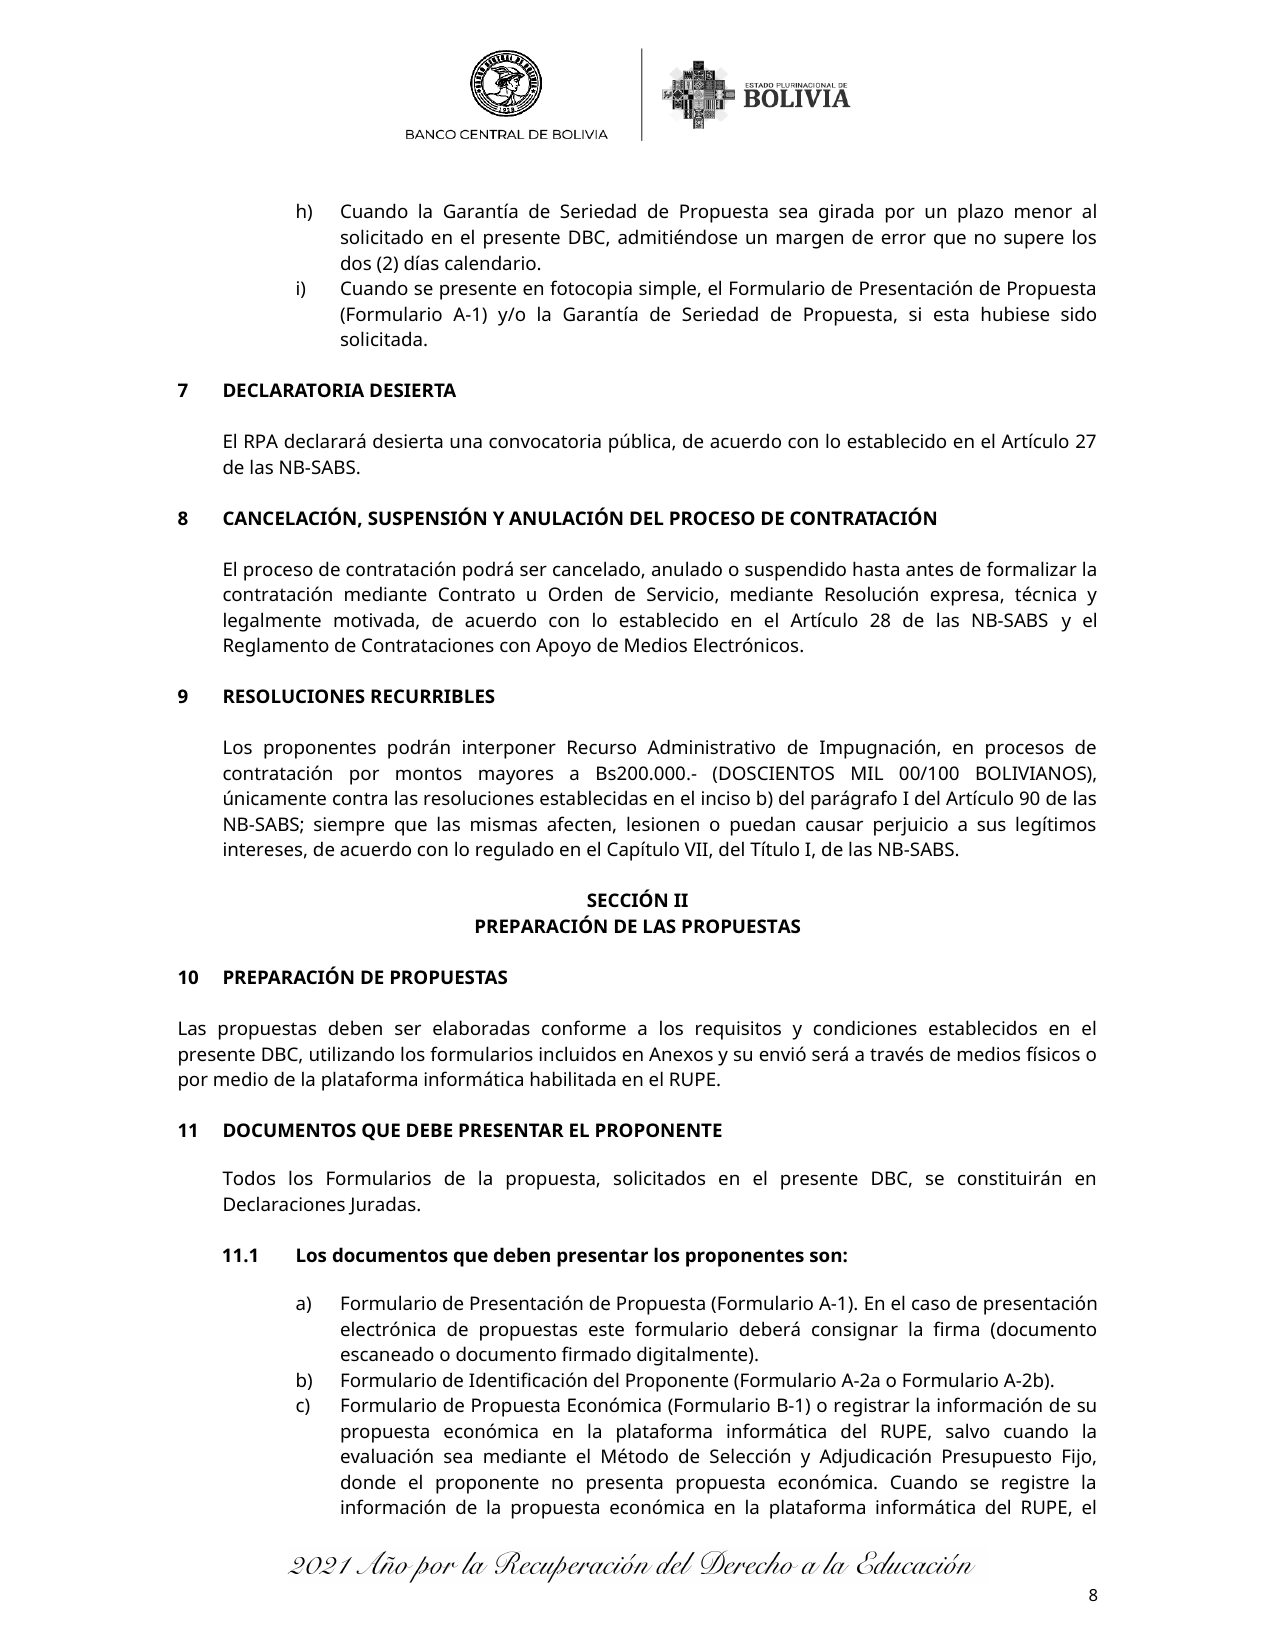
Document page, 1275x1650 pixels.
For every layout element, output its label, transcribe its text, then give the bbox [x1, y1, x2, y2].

text SECCIÓN II [177, 888, 1098, 913]
title PREPARACIÓN DE PROPUESTAS [177, 964, 1098, 990]
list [295, 1393, 1098, 1520]
text El RPA declarará desierta una convocatoria pública, de acuerdo con lo establecido en el Artículo 27 de las NB-SABS. [222, 428, 1098, 479]
text PREPARACIÓN DE LAS PROPUESTAS [177, 913, 1098, 939]
text Todos los Formularios de la propuesta, solicitados en el presente DBC, se constituirán en Declaraciones Juradas. [222, 1166, 1098, 1217]
picture [287, 1546, 988, 1584]
list DOCUMENTOS QUE DEBE PRESENTAR EL PROPONENTE [177, 1117, 1098, 1143]
picture [184, 5, 1085, 187]
list Cuando la Garantía de Seriedad de Propuesta sea girada por un plazo menor al solicitado en el presente DBC, admitiéndose un margen de error que no supere los dos (2) días calendario. [295, 148, 1098, 275]
text Las propuestas deben ser elaboradas conforme a los requisitos y condiciones establecidos en el presente DBC, utilizando los formularios incluidos en Anexos y su envió será a través de medios físicos o por medio de la plataforma informática habilitada en el RUPE. [177, 1015, 1098, 1092]
list Los documentos que deben presentar los proponentes son: [222, 1242, 1098, 1268]
title DECLARATORIA DESIERTA [177, 377, 1098, 403]
title RESOLUCIONES RECURRIBLES [177, 684, 1098, 709]
text Los proponentes podrán interponer Recurso Administrativo de Impugnación, en procesos de contratación por montos mayores a Bs200.000.- (DOSCIENTOS MIL 00/100 BOLIVIANOS), únicamente contra las resoluciones establecidas en el inciso b) del parágrafo I del Artículo 90 de las NB-SABS; siempre que las mismas afecten, lesionen o puedan causar perjuicio a sus legítimos intereses, de acuerdo con lo regulado en el Capítulo VII, del Título I, de las NB-SABS. [222, 735, 1098, 862]
text El proceso de contratación podrá ser cancelado, anulado o suspendido hasta antes de formalizar la contratación mediante Contrato u Orden de Servicio, mediante Resolución expresa, técnica y legalmente motivada, de acuerdo con lo establecido en el Artículo 28 de las NB-SABS y el Reglamento de Contrataciones con Apoyo de Medios Electrónicos. [222, 556, 1098, 658]
title CANCELACIÓN, SUSPENSIÓN Y ANULACIÓN DEL PROCESO DE CONTRATACIÓN [177, 505, 1098, 531]
list Formulario de Presentación de Propuesta (Formulario A-1). En el caso de presentación electrónica de propuestas este formulario deberá consignar la firma (documento escaneado o documento firmado digitalmente). [295, 1291, 1098, 1367]
list Formulario de Identificación del Proponente (Formulario A-2a o Formulario A-2b). [295, 1367, 1098, 1393]
list Cuando se presente en fotocopia simple, el Formulario de Presentación de Propuesta (Formulario A-1) y/o la Garantía de Seriedad de Propuesta, si esta hubiese sido solicitada. [295, 275, 1098, 352]
